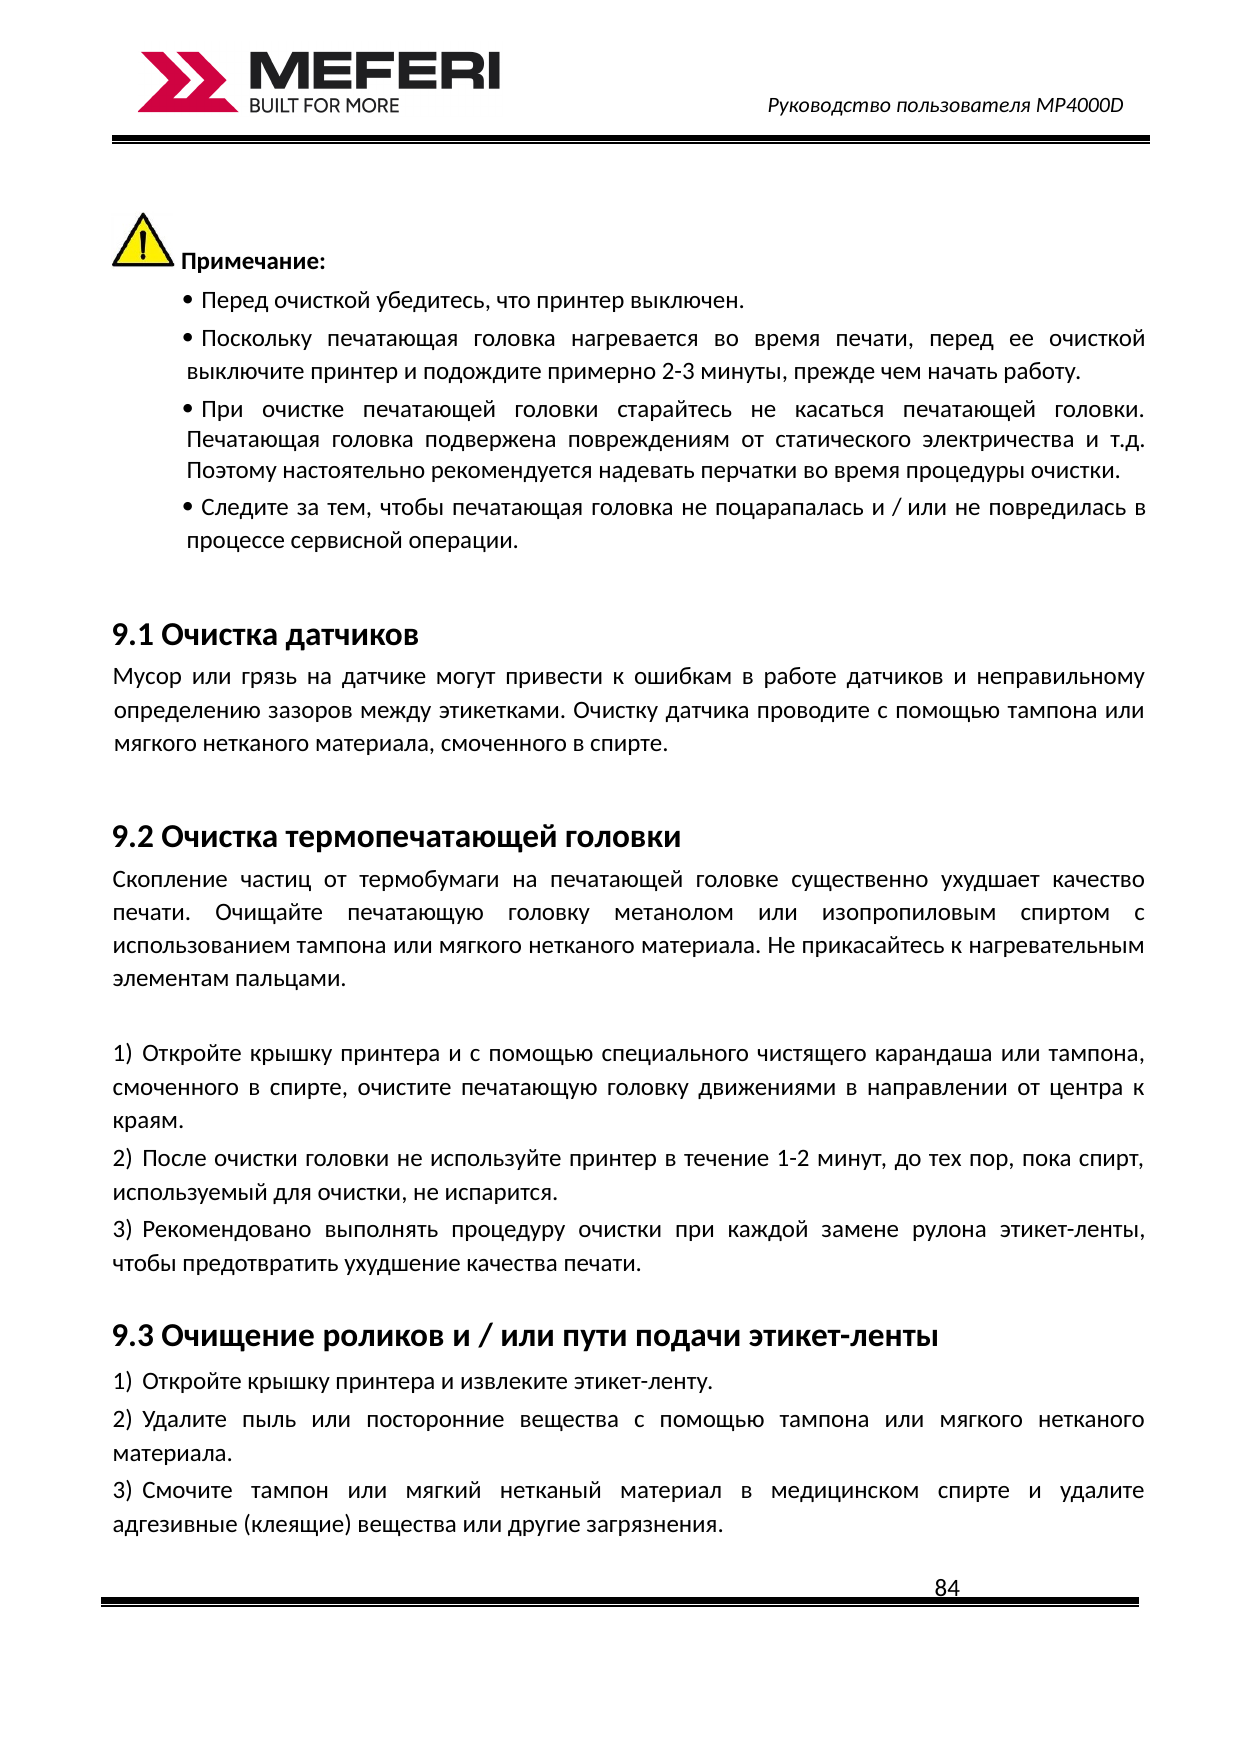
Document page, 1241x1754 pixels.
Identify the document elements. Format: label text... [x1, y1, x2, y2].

list Следите за тем, чтобы печатающая головка не поцарапалась и / или не повредилась в процессе сервисной операции. [183, 491, 1146, 555]
list После очистки головки не используйте принтер в течение 1-2 минут, до тех пор, пока спирт, используемый для очистки, не испарится. [112, 1142, 1146, 1206]
picture [137, 41, 503, 117]
picture [111, 211, 176, 270]
list Смочите тампон или мягкий нетканый материал в медицинском спирте и удалите адгезивные (клеящие) вещества или другие загрязнения. [112, 1474, 1146, 1539]
subtitle 9.2 Очистка термопечатающей головки [111, 815, 1146, 856]
subtitle 9.3 Очищение роликов и / или пути подачи этикет-ленты [111, 1314, 1146, 1354]
list Откройте крышку принтера и извлеките этикет-ленту. [112, 1365, 1146, 1396]
list Откройте крышку принтера и с помощью специального чистящего карандаша или тампона, смоченного в спирте, очистите печатающую головку движениями в направлении от центра к краям. [112, 1038, 1146, 1135]
list Удалите пыль или посторонние вещества с помощью тампона или мягкого нетканого материала. [112, 1403, 1146, 1467]
list Перед очисткой убедитесь, что принтер выключен. [112, 284, 1146, 314]
text Примечание: [111, 211, 1146, 276]
list Рекомендовано выполнять процедуру очистки при каждой замене рулона этикет-ленты, чтобы предотвратить ухудшение качества печати. [112, 1213, 1146, 1277]
subtitle 9.1 Очистка датчиков [111, 613, 1146, 653]
list Поскольку печатающая головка нагревается во время печати, перед ее очисткой выключите принтер и подождите примерно 2-3 минуты, прежде чем начать работу. [183, 322, 1146, 386]
list При очистке печатающей головки старайтесь не касаться печатающей головки. Печатающая головка подвержена повреждениям от статического электричества и т.д. Поэтому настоятельно рекомендуется надевать перчатки во время процедуры очистки. [183, 393, 1146, 484]
text Мусор или грязь на датчике могут привести к ошибкам в работе датчиков и неправильному определению зазоров между этикетками. Очистку датчика проводите с помощью тампона или мягкого нетканого материала, смоченного в спирте. [112, 660, 1146, 758]
text Скопление частиц от термобумаги на печатающей головке существенно ухудшает качество печати. Очищайте печатающую головку метанолом или изопропиловым спиртом с использованием тампона или мягкого нетканого материала. Не прикасайтесь к нагревательным элементам пальцами. [112, 863, 1146, 992]
